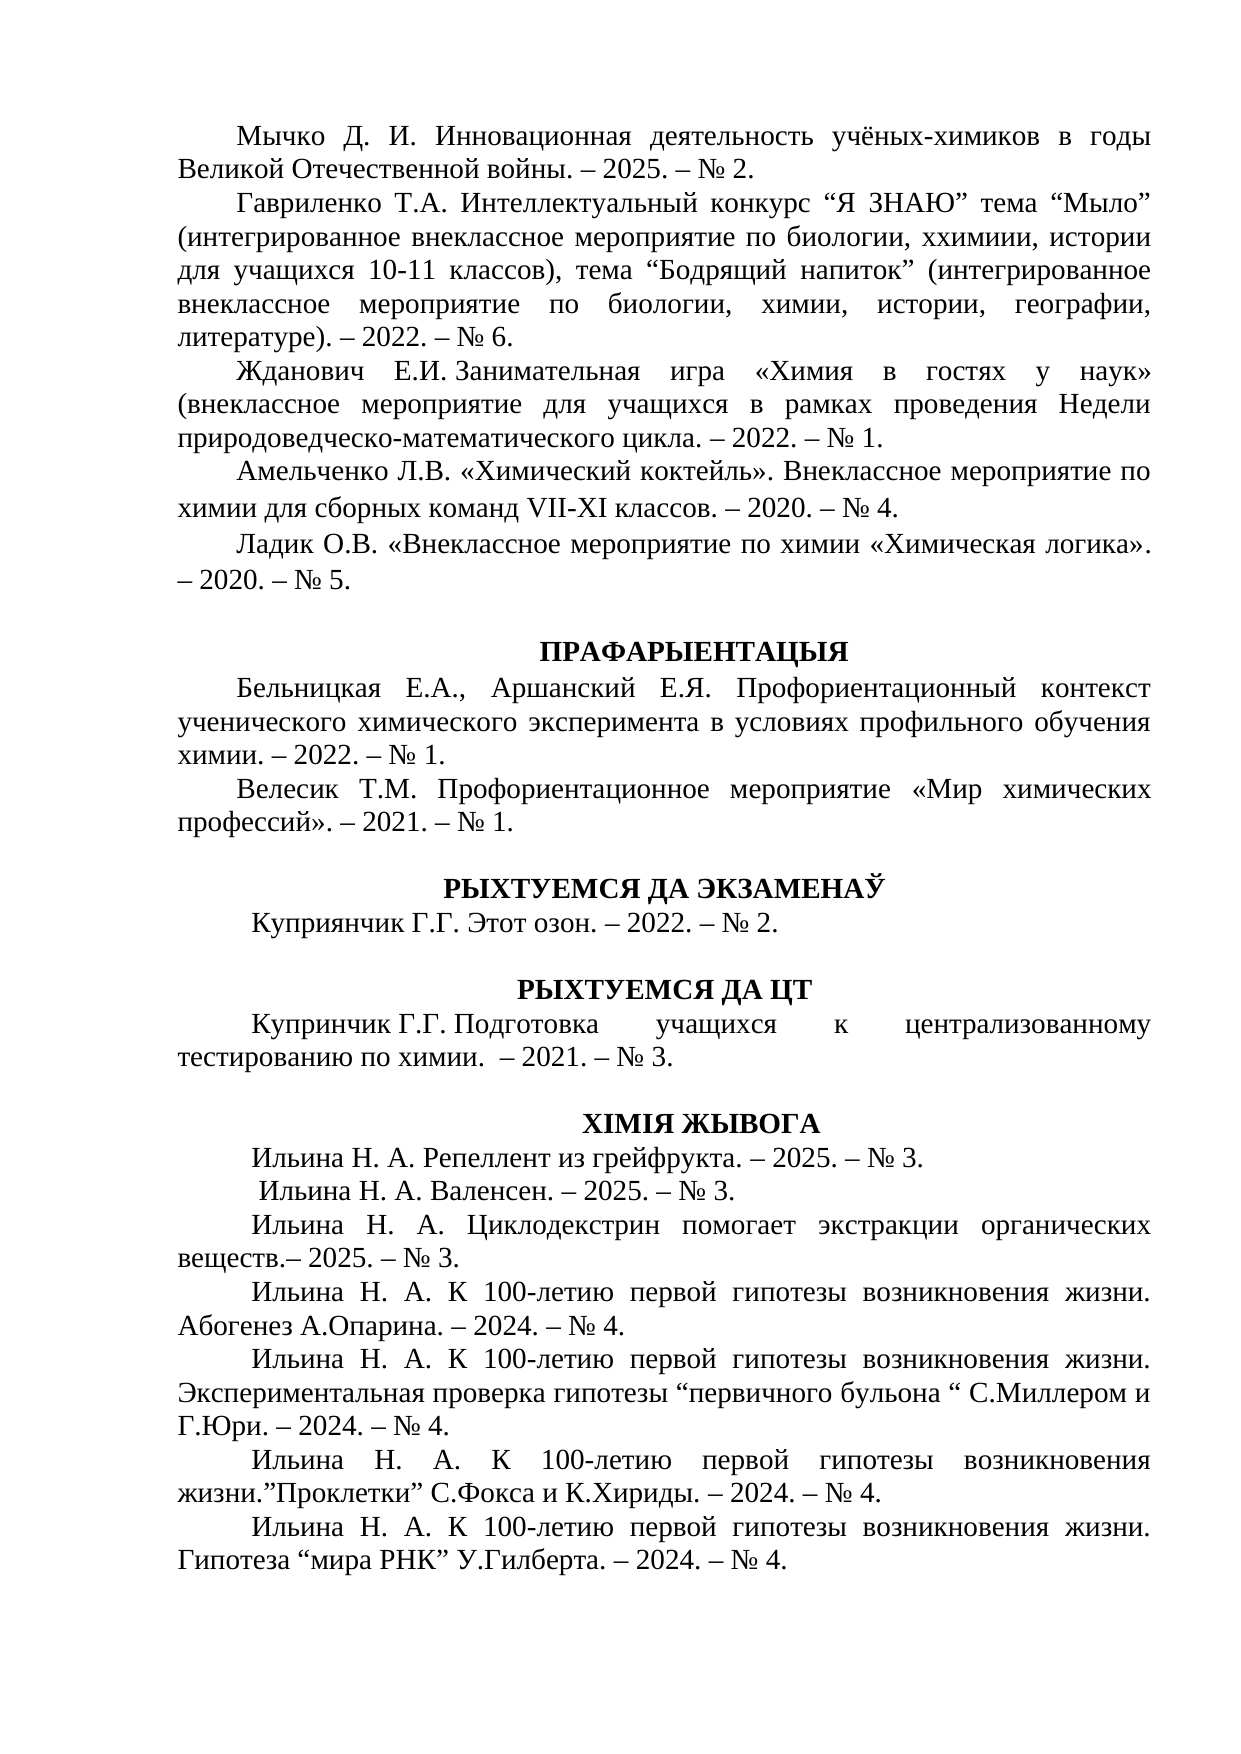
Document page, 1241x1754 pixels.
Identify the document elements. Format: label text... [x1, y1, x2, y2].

text Мычко Д. И. Инновационная деятельность учёных-химиков в годы Великой Отечественной войны. – 2025. – № 2. [177, 118, 1152, 185]
text Жданович Е.И. Занимательная игра «Химия в гостях у наук» (внеклассное мероприятие для учащихся в рамках проведения Недели природоведческо-математического цикла. – 2022. – № 1. [177, 353, 1152, 453]
text Ладик О.В. «Внеклассное мероприятие по химии «Химическая логика». – 2020. – № 5. [177, 526, 1152, 596]
text Купринчик Г.Г. Подготовка учащихся к централизованному тестированию по химии. – 2021. – № 3. [177, 1006, 1152, 1073]
text Ильина Н. А. Репеллент из грейфрукта. – 2025. – № 3. [177, 1140, 1152, 1173]
text Бельницкая Е.А., Аршанский Е.Я. Профориентационный контекст ученического химического эксперимента в условиях профильного обучения химии. – 2022. – № 1. [177, 670, 1152, 771]
text Велесик Т.М. Профориентационное мероприятие «Мир химических профессий». – 2021. – № 1. [177, 771, 1152, 838]
text Гавриленко Т.А. Интеллектуальный конкурс “Я ЗНАЮ” тема “Мыло” (интегрированное внеклассное мероприятие по биологии, ххимиии, истории для учащихся 10-11 классов), тема “Бодрящий напиток” (интегрированное внеклассное мероприятие по биологии, химии, истории, географии, литературе). – 2022. – № 6. [177, 185, 1152, 353]
text Ильина Н. А. Валенсен. – 2025. – № 3. [177, 1173, 1152, 1207]
text Амельченко Л.В. «Химический коктейль». Внеклассное мероприятие по химии для сборных команд VII-XI классов. – 2020. – № 4. [177, 453, 1152, 523]
text ХІМІЯ ЖЫВОГА [177, 1106, 1152, 1140]
text Ильина Н. А. Циклодекстрин помогает экстракции органических веществ.– 2025. – № 3. [177, 1207, 1152, 1274]
text РЫХТУЕМСЯ ДА ЦТ [177, 972, 1152, 1006]
text ПРАФАРЫЕНТАЦЫЯ [177, 634, 1152, 668]
text Ильина Н. А. К 100-летию первой гипотезы возникновения жизни. Гипотеза “мира РНК” У.Гилберта. – 2024. – № 4. [177, 1509, 1152, 1576]
text РЫХТУЕМСЯ ДА ЭКЗАМЕНАЎ [177, 872, 1152, 905]
text Ильина Н. А. К 100-летию первой гипотезы возникновения жизни. Экспериментальная проверка гипотезы “первичного бульона “ С.Миллером и Г.Юри. – 2024. – № 4. [177, 1341, 1152, 1442]
text Ильина Н. А. К 100-летию первой гипотезы возникновения жизни.”Проклетки” С.Фокса и К.Хириды. – 2024. – № 4. [177, 1442, 1152, 1509]
text Куприянчик Г.Г. Этот озон. – 2022. – № 2. [177, 905, 1152, 939]
text Ильина Н. А. К 100-летию первой гипотезы возникновения жизни. Абогенез А.Опарина. – 2024. – № 4. [177, 1274, 1152, 1341]
